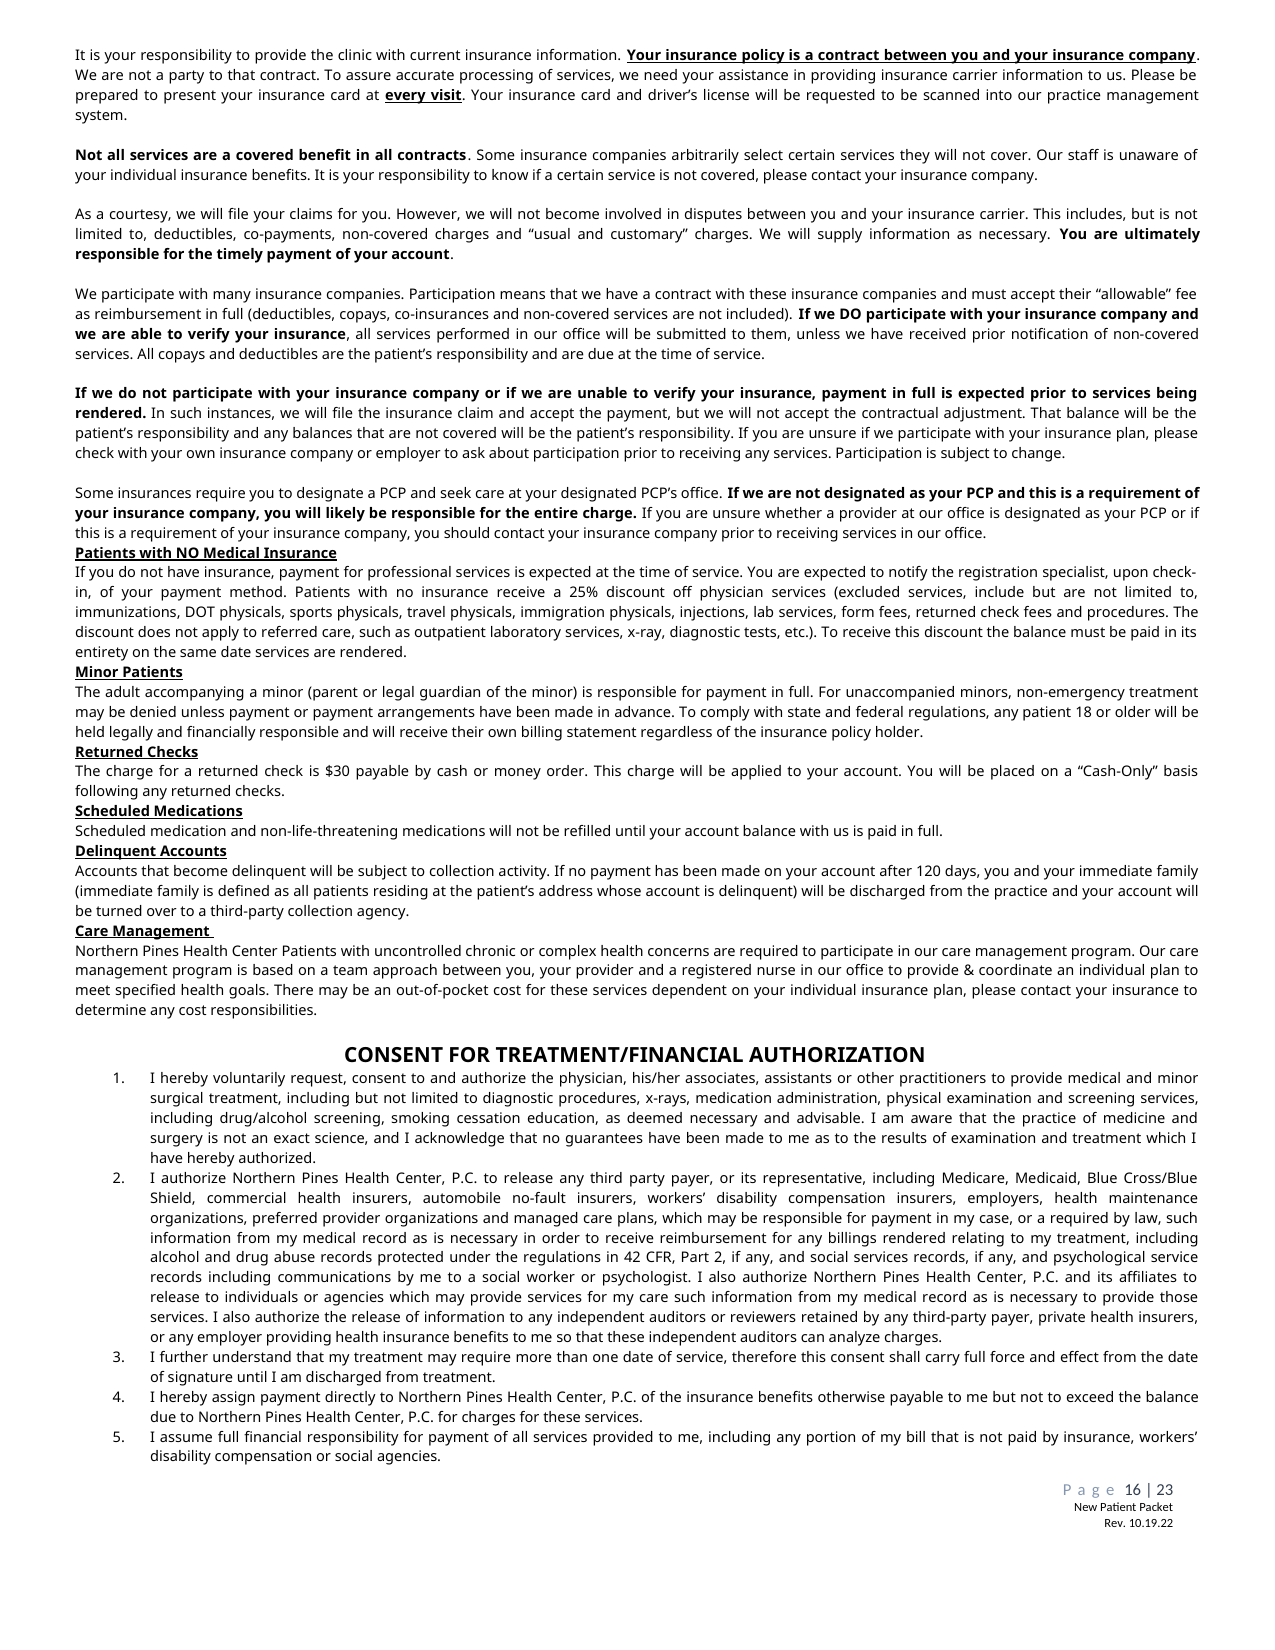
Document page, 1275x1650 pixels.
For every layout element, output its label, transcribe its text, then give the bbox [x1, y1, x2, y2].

text Delinquent Accounts [75, 841, 1200, 861]
text Some insurances require you to designate a PCP and seek care at your designated PCP’s office. If we are not designated as your PCP and this is a requirement of your insurance company, you will likely be responsible for the entire charge. If you are unsure whether a provider at our office is designated as your PCP or if this is a requirement of your insurance company, you should contact your insurance company prior to receiving services in our office. [75, 483, 1200, 542]
text Northern Pines Health Center Patients with uncontrolled chronic or complex health concerns are required to participate in our care management program. Our care management program is based on a team approach between you, your provider and a registered nurse in our office to provide & coordinate an individual plan to meet specified health goals. There may be an out-of-pocket cost for these services dependent on your individual insurance plan, please contact your insurance to determine any cost responsibilities. [75, 940, 1200, 1020]
text Patients with NO Medical Insurance [75, 542, 1200, 562]
text The charge for a returned check is $30 payable by cash or money order. This charge will be applied to your account. You will be placed on a “Cash-Only” basis following any returned checks. [75, 761, 1200, 801]
list I assume full financial responsibility for payment of all services provided to me, including any portion of my bill that is not paid by insurance, workers’ disability compensation or social agencies. [112, 1426, 1200, 1466]
list I further understand that my treatment may require more than one date of service, therefore this consent shall carry full force and effect from the date of signature until I am discharged from treatment. [112, 1347, 1200, 1387]
text Care Management [75, 920, 1200, 940]
text It is your responsibility to provide the clinic with current insurance information. Your insurance policy is a contract between you and your insurance company. We are not a party to that contract. To assure accurate processing of services, we need your assistance in providing insurance carrier information to us. Please be prepared to present your insurance card at every visit. Your insurance card and driver’s license will be requested to be scanned into our practice management system. [75, 45, 1200, 124]
text If we do not participate with your insurance company or if we are unable to verify your insurance, payment in full is expected prior to services being rendered. In such instances, we will file the insurance claim and accept the payment, but we will not accept the contractual adjustment. That balance will be the patient’s responsibility and any balances that are not covered will be the patient’s responsibility. If you are unsure if we participate with your insurance plan, please check with your own insurance company or employer to ask about participation prior to receiving any services. Participation is subject to change. [75, 383, 1200, 463]
text As a courtesy, we will file your claims for you. However, we will not become involved in disputes between you and your insurance carrier. This includes, but is not limited to, deductibles, co-payments, non-covered charges and “usual and customary” charges. We will supply information as necessary. You are ultimately responsible for the timely payment of your account. [75, 204, 1200, 264]
text Scheduled medication and non-life-threatening medications will not be refilled until your account balance with us is paid in full. [75, 821, 1200, 841]
list I hereby assign payment directly to Northern Pines Health Center, P.C. of the insurance benefits otherwise payable to me but not to exceed the balance due to Northern Pines Health Center, P.C. for charges for these services. [112, 1387, 1200, 1426]
list I hereby voluntarily request, consent to and authorize the physician, his/her associates, assistants or other practitioners to provide medical and minor surgical treatment, including but not limited to diagnostic procedures, x-rays, medication administration, physical examination and screening services, including drug/alcohol screening, smoking cessation education, as deemed necessary and advisable. I am aware that the practice of medicine and surgery is not an exact science, and I acknowledge that no guarantees have been made to me as to the results of examination and treatment which I have hereby authorized. [112, 1068, 1200, 1168]
text Scheduled Medications [75, 801, 1200, 821]
list I authorize Northern Pines Health Center, P.C. to release any third party payer, or its representative, including Medicare, Medicaid, Blue Cross/Blue Shield, commercial health insurers, automobile no-fault insurers, workers’ disability compensation insurers, employers, health maintenance organizations, preferred provider organizations and managed care plans, which may be responsible for payment in my case, or a required by law, such information from my medical record as is necessary in order to receive reimbursement for any billings rendered relating to my treatment, including alcohol and drug abuse records protected under the regulations in 42 CFR, Part 2, if any, and social services records, if any, and psychological service records including communications by me to a social worker or psychologist. I also authorize Northern Pines Health Center, P.C. and its affiliates to release to individuals or agencies which may provide services for my care such information from my medical record as is necessary to provide those services. I also authorize the release of information to any independent auditors or reviewers retained by any third-party payer, private health insurers, or any employer providing health insurance benefits to me so that these independent auditors can analyze charges. [112, 1168, 1200, 1347]
text If you do not have insurance, payment for professional services is expected at the time of service. You are expected to notify the registration specialist, upon check-in, of your payment method. Patients with no insurance receive a 25% discount off physician services (excluded services, include but are not limited to, immunizations, DOT physicals, sports physicals, travel physicals, immigration physicals, injections, lab services, form fees, returned check fees and procedures. The discount does not apply to referred care, such as outpatient laboratory services, x-ray, diagnostic tests, etc.). To receive this discount the balance must be paid in its entirety on the same date services are rendered. [75, 562, 1200, 662]
text Minor Patients [75, 662, 1200, 682]
text CONSENT FOR TREATMENT/FINANCIAL AUTHORIZATION [75, 1040, 1200, 1068]
text Not all services are a covered benefit in all contracts. Some insurance companies arbitrarily select certain services they will not cover. Our staff is unaware of your individual insurance benefits. It is your responsibility to know if a certain service is not covered, please contact your insurance company. [75, 144, 1200, 184]
text Accounts that become delinquent will be subject to collection activity. If no payment has been made on your account after 120 days, you and your immediate family (immediate family is defined as all patients residing at the patient’s address whose account is delinquent) will be discharged from the practice and your account will be turned over to a third-party collection agency. [75, 861, 1200, 920]
text Returned Checks [75, 741, 1200, 761]
text We participate with many insurance companies. Participation means that we have a contract with these insurance companies and must accept their “allowable” fee as reimbursement in full (deductibles, copays, co-insurances and non-covered services are not included). If we DO participate with your insurance company and we are able to verify your insurance, all services performed in our office will be submitted to them, unless we have received prior notification of non-covered services. All copays and deductibles are the patient’s responsibility and are due at the time of service. [75, 284, 1200, 363]
text The adult accompanying a minor (parent or legal guardian of the minor) is responsible for payment in full. For unaccompanied minors, non-emergency treatment may be denied unless payment or payment arrangements have been made in advance. To comply with state and federal regulations, any patient 18 or older will be held legally and financially responsible and will receive their own billing statement regardless of the insurance policy holder. [75, 682, 1200, 741]
